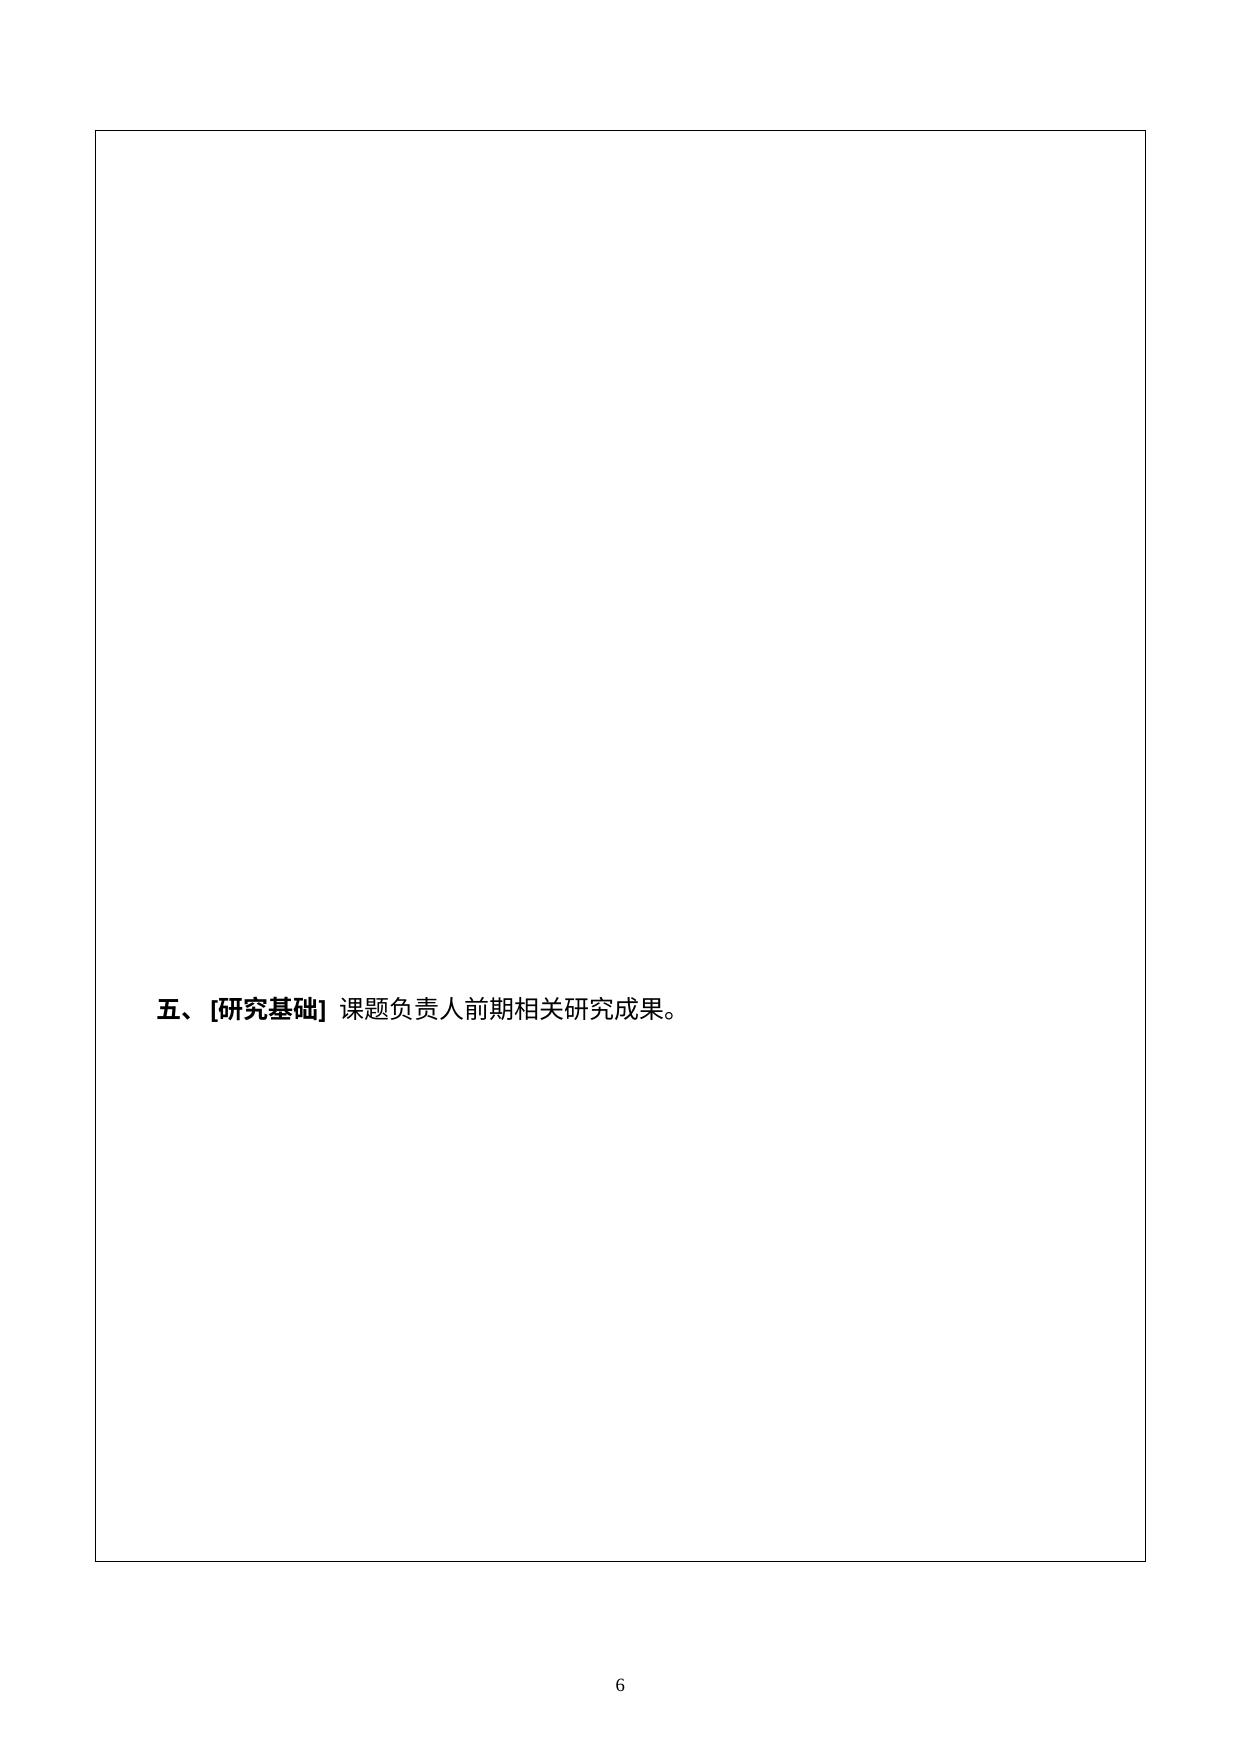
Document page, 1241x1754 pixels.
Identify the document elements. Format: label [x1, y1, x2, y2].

table_cell [96, 131, 1145, 1561]
